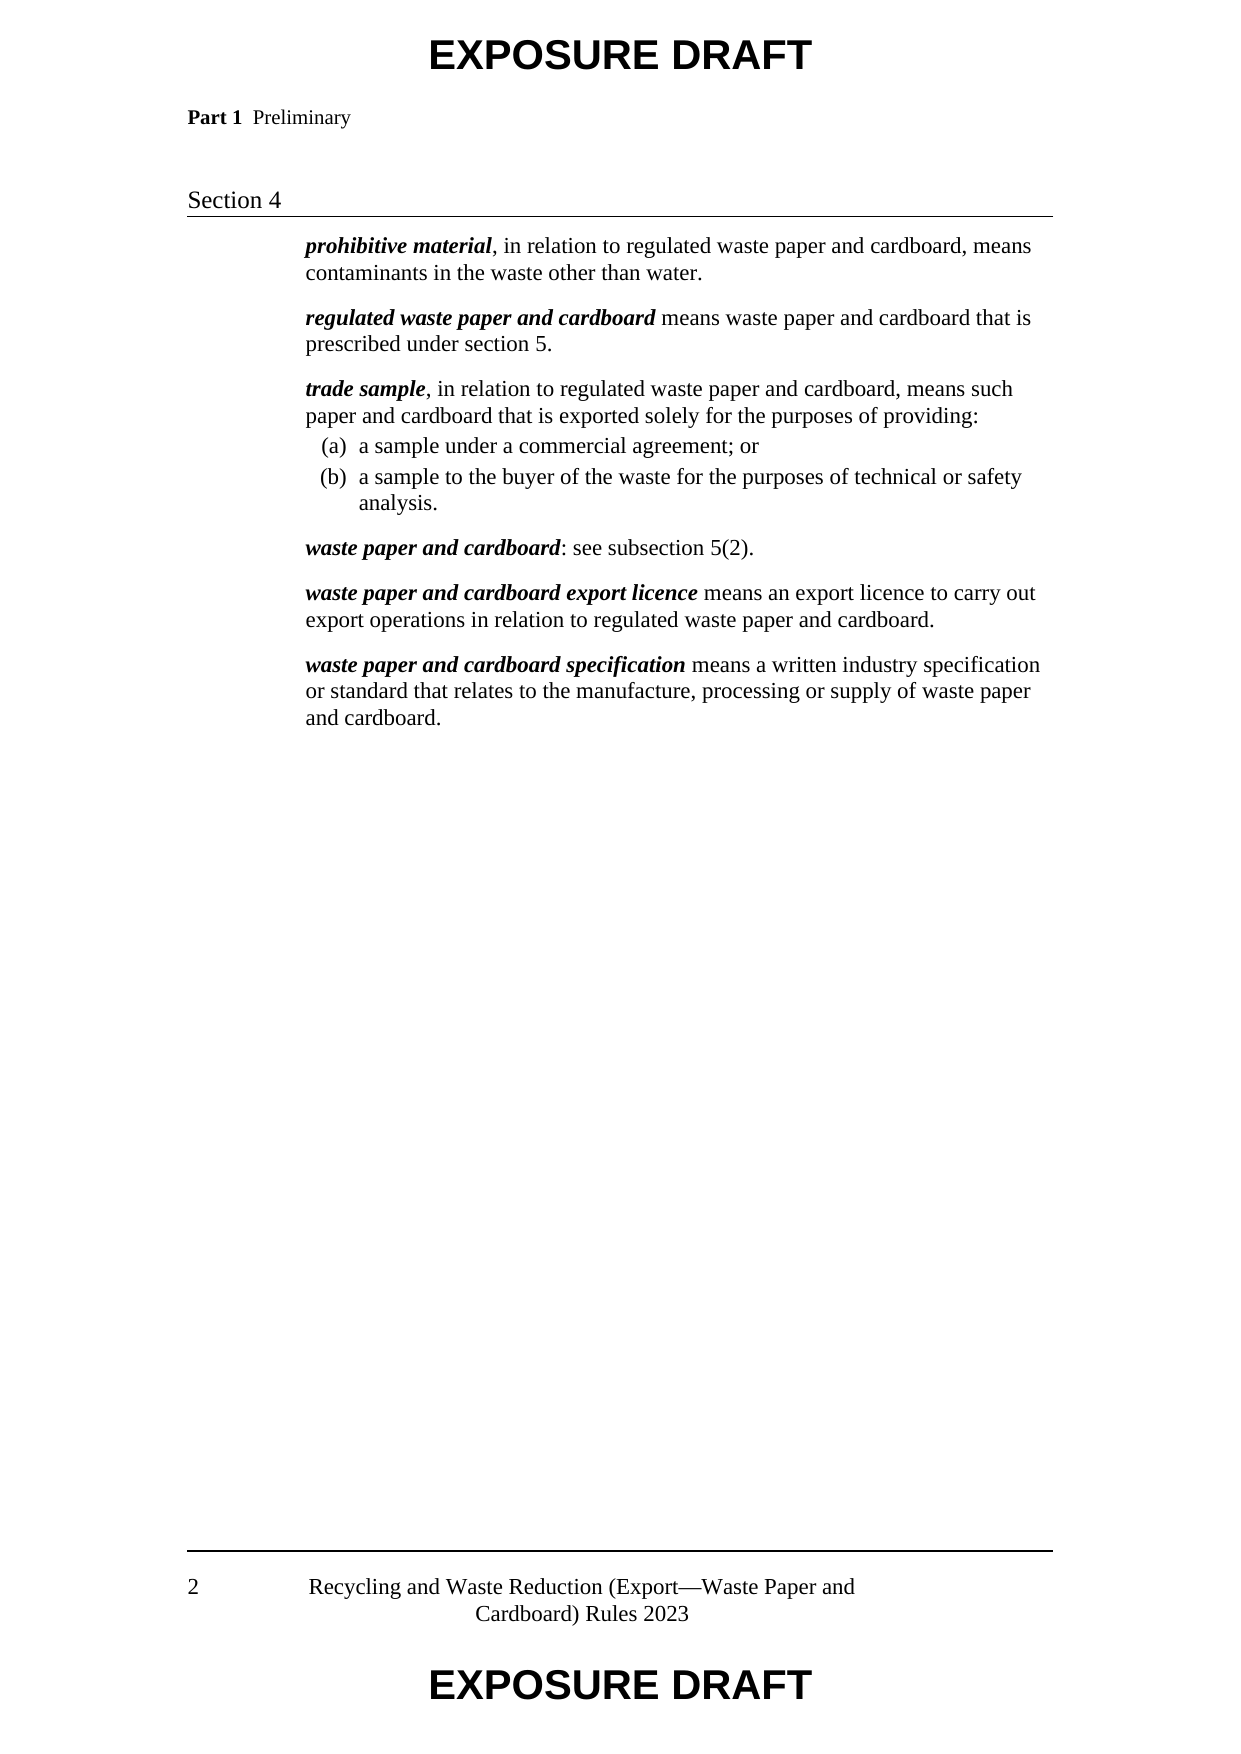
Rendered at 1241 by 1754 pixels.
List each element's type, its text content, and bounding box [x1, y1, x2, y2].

text waste paper and cardboard: see subsection 5(2). [305, 534, 1053, 561]
text waste paper and cardboard specification means a written industry specification or standard that relates to the manufacture, processing or supply of waste paper and cardboard. [305, 651, 1053, 730]
text regulated waste paper and cardboard means waste paper and cardboard that is prescribed under section 5. [305, 304, 1053, 357]
text waste paper and cardboard export licence means an export licence to carry out export operations in relation to regulated waste paper and cardboard. [305, 579, 1053, 632]
text (a) a sample under a commercial agreement; or [187, 432, 1053, 459]
text trade sample, in relation to regulated waste paper and cardboard, means such paper and cardboard that is exported solely for the purposes of providing: [305, 376, 1053, 428]
text (b) a sample to the buyer of the waste for the purposes of technical or safety analysis. [187, 463, 1053, 516]
text prohibitive material, in relation to regulated waste paper and cardboard, means contaminants in the waste other than water. [305, 233, 1053, 285]
